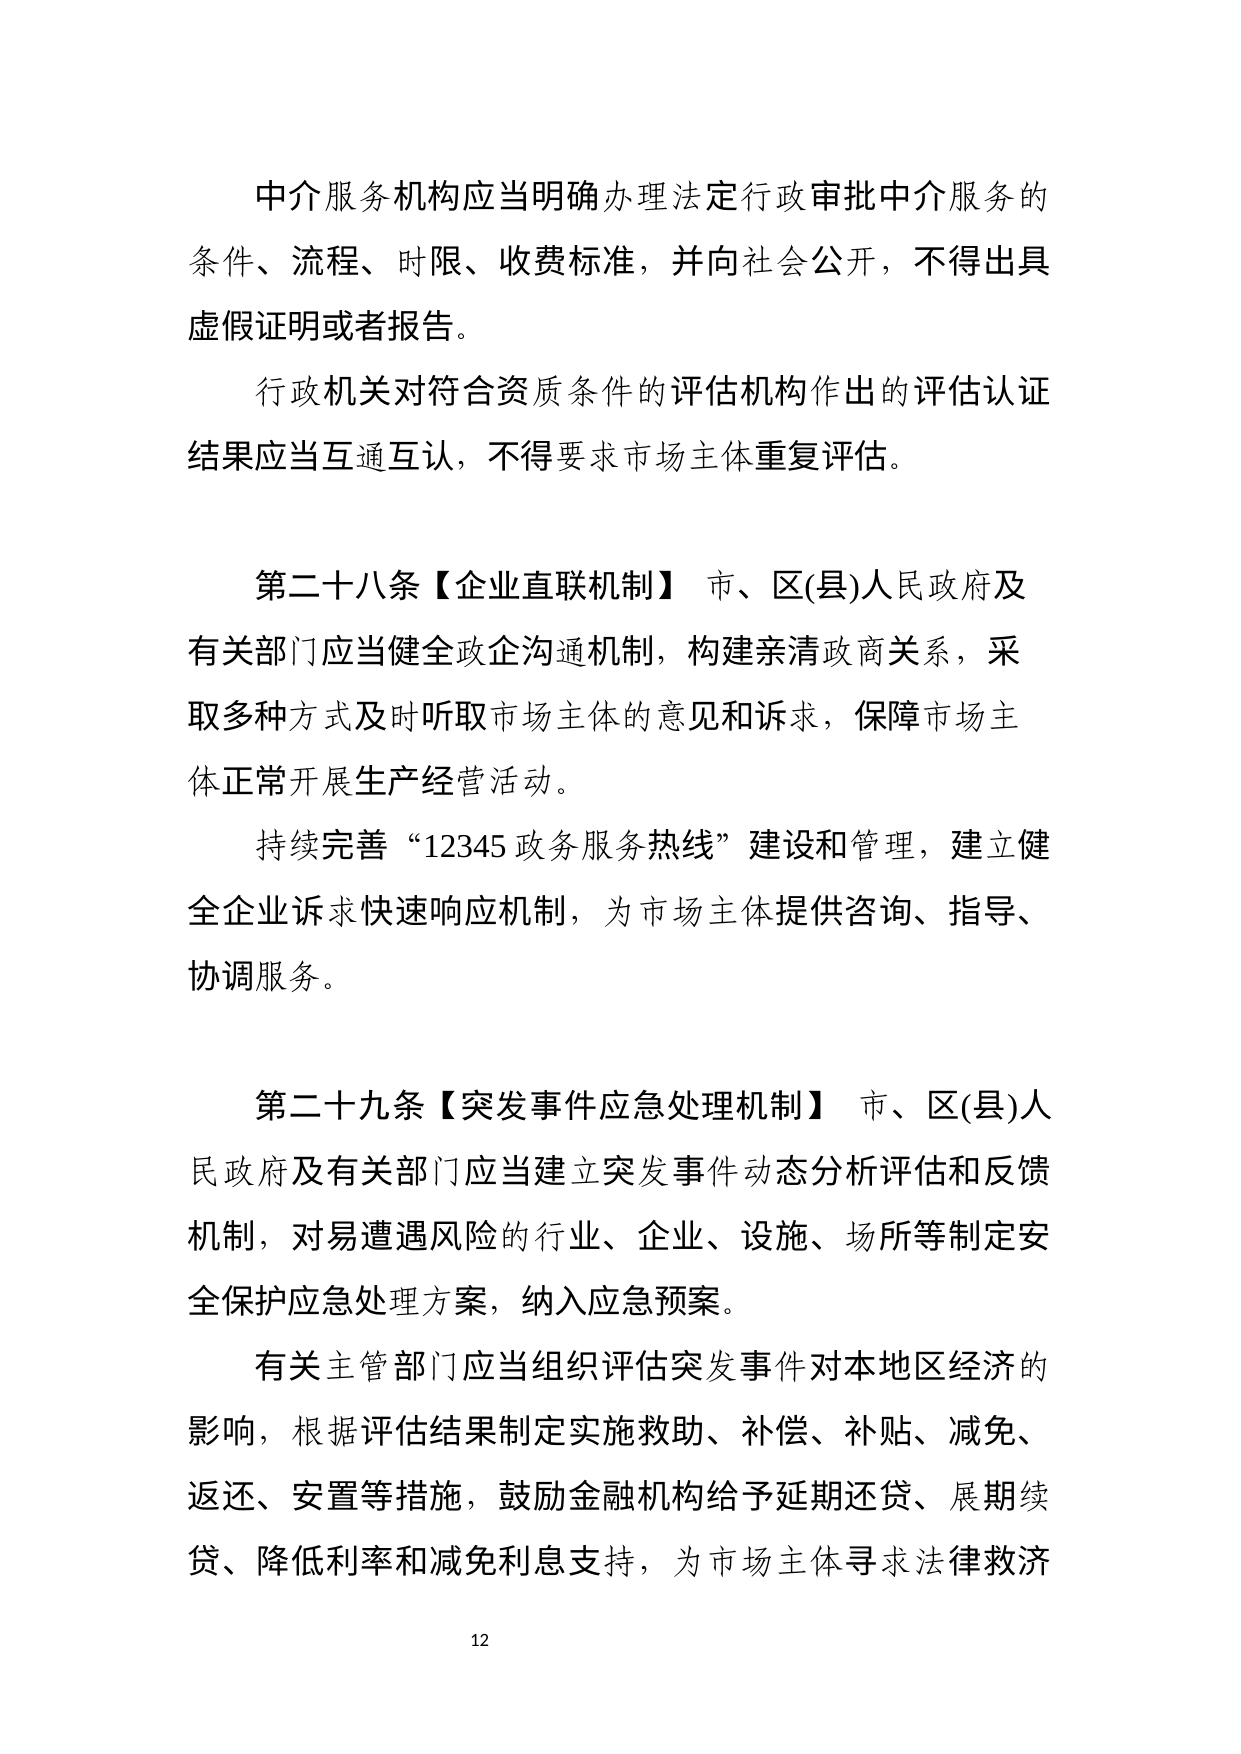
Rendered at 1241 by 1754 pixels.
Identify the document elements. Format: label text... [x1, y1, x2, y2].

text 第二十九条【突发事件应急处理机制】 市、区(县)人民政府及有关部门应当建立突发事件动态分析评估和反馈机制，对易遭遇风险的行业、企业、设施、场所等制定安全保护应急处理方案，纳入应急预案。 [187, 1072, 1053, 1332]
text 行政机关对符合资质条件的评估机构作出的评估认证结果应当互通互认，不得要求市场主体重复评估。 [187, 357, 1053, 487]
list 第二十八条【企业直联机制】 市、区(县)人民政府及有关部门应当健全政企沟通机制，构建亲清政商关系，采取多种方式及时听取市场主体的意见和诉求，保障市场主体正常开展生产经营活动。 [187, 552, 1053, 812]
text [187, 1332, 1053, 1592]
text 中介服务机构应当明确办理法定行政审批中介服务的条件、流程、时限、收费标准，并向社会公开，不得出具虚假证明或者报告。 [187, 162, 1053, 357]
text 持续完善“12345政务服务热线”建设和管理，建立健全企业诉求快速响应机制，为市场主体提供咨询、指导、协调服务。 [187, 812, 1053, 1007]
